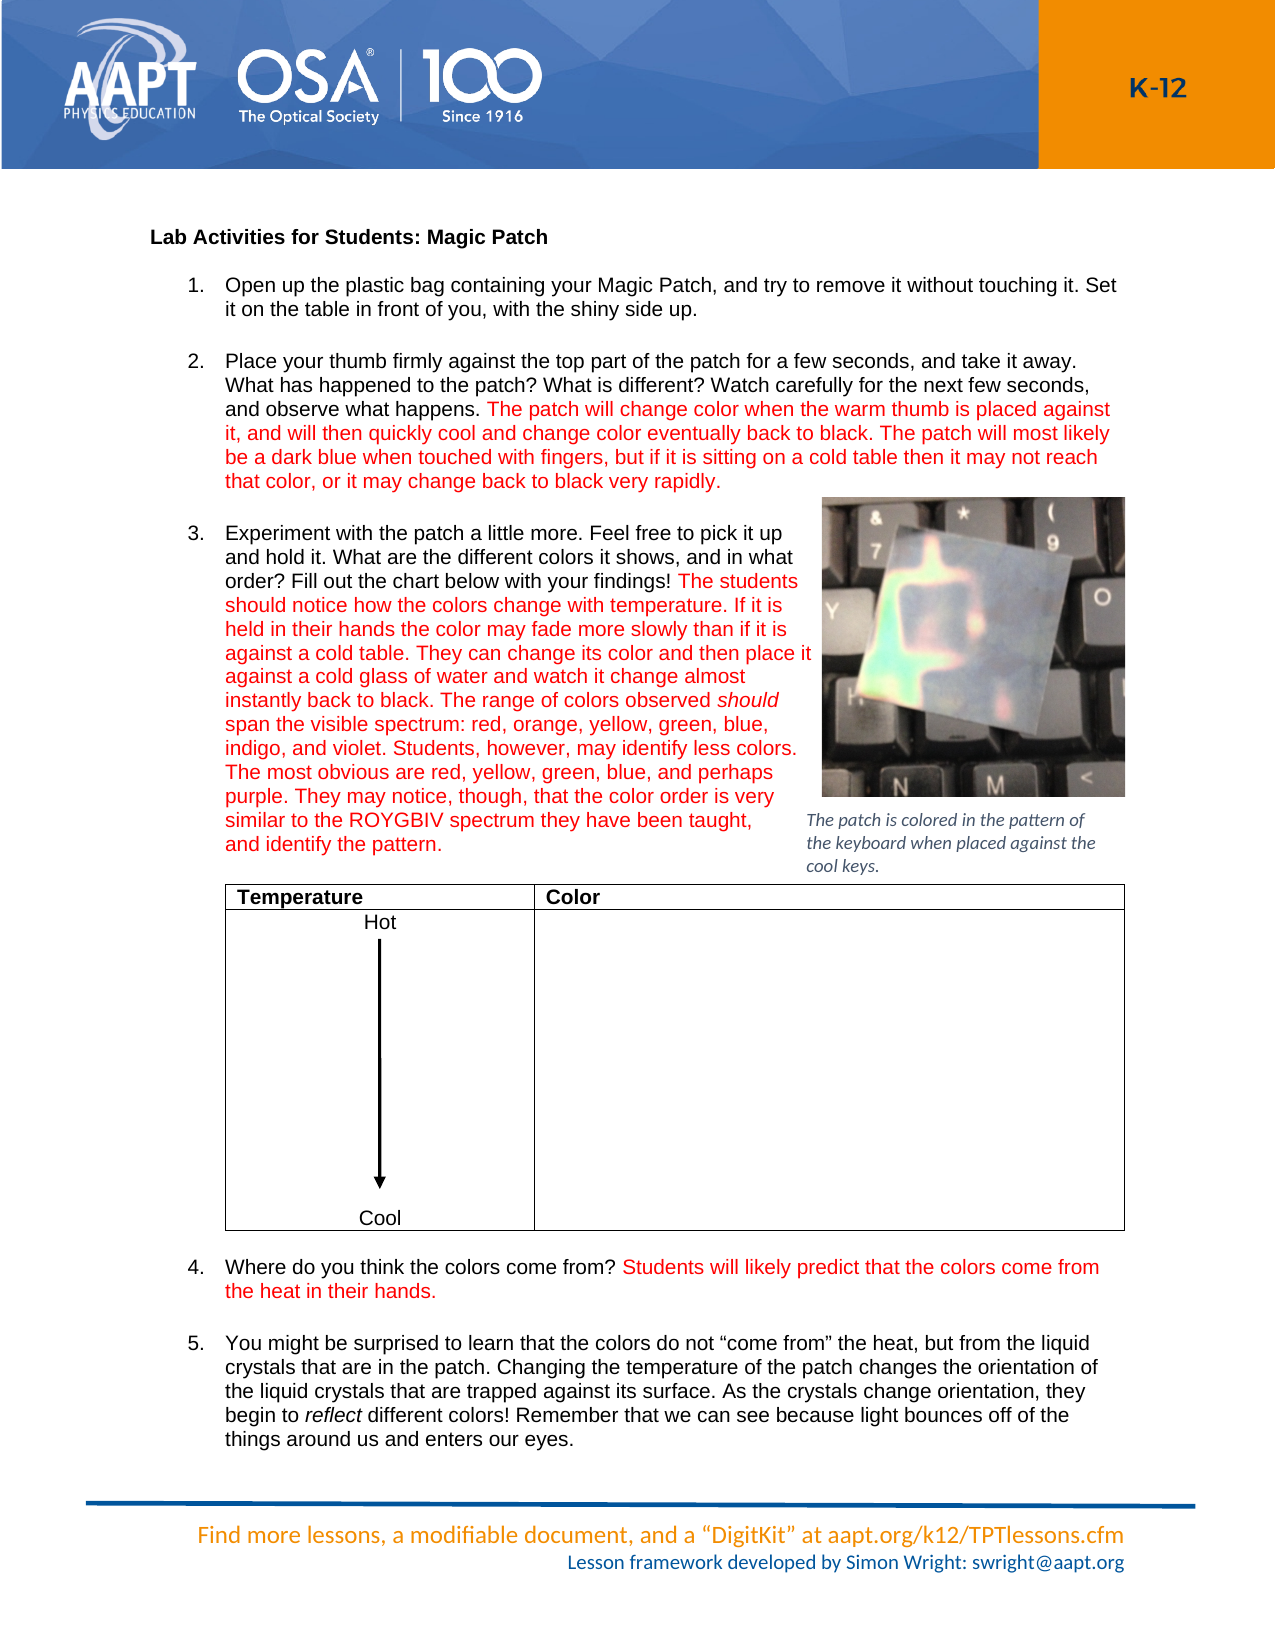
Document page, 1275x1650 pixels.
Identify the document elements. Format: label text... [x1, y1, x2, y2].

list Where do you think the colors come from? Students will likely predict that the colors come from the heat in their hands. [187, 1255, 1125, 1331]
picture [1, 0, 1275, 169]
list Place your thumb firmly against the top part of the patch for a few seconds, and take it away. What has happened to the patch? What is different? Watch carefully for the next few seconds, and observe what happens. The patch will change color when the warm thumb is placed against it, and will then quickly cool and change color eventually back to black. The patch will most likely be a dark blue when touched with fingers, but if it is sitting on a cold table then it may not reach that color, or it may change back to black very rapidly. [187, 349, 1125, 521]
table_cell [535, 910, 1124, 1230]
table_header Temperature [226, 885, 534, 909]
table_cell Hot Cool [226, 910, 534, 1230]
text Lab Activities for Students: Magic Patch [150, 225, 1125, 249]
list Experiment with the patch a little more. Feel free to pick it up and hold it. What are the different colors it shows, and in what order? Fill out the chart below with your findings! The students should notice how the colors change with temperature. If it is held in their hands the color may fade more slowly than if it is against a cold table. They can change its color and then place it against a cold glass of water and watch it change almost instantly back to black. The range of colors observed should span the visible spectrum: red, orange, yellow, green, blue, indigo, and violet. Students, however, may identify less colors. The most obvious are red, yellow, green, blue, and perhaps purple. They may notice, though, that the color order is very similar to the ROYGBIV spectrum they have been taught, and identify the pattern. [187, 521, 1125, 884]
list Open up the plastic bag containing your Magic Patch, and try to remove it without touching it. Set it on the table in front of you, with the shiny side up. [187, 273, 1125, 349]
table_header Color [535, 885, 1124, 909]
